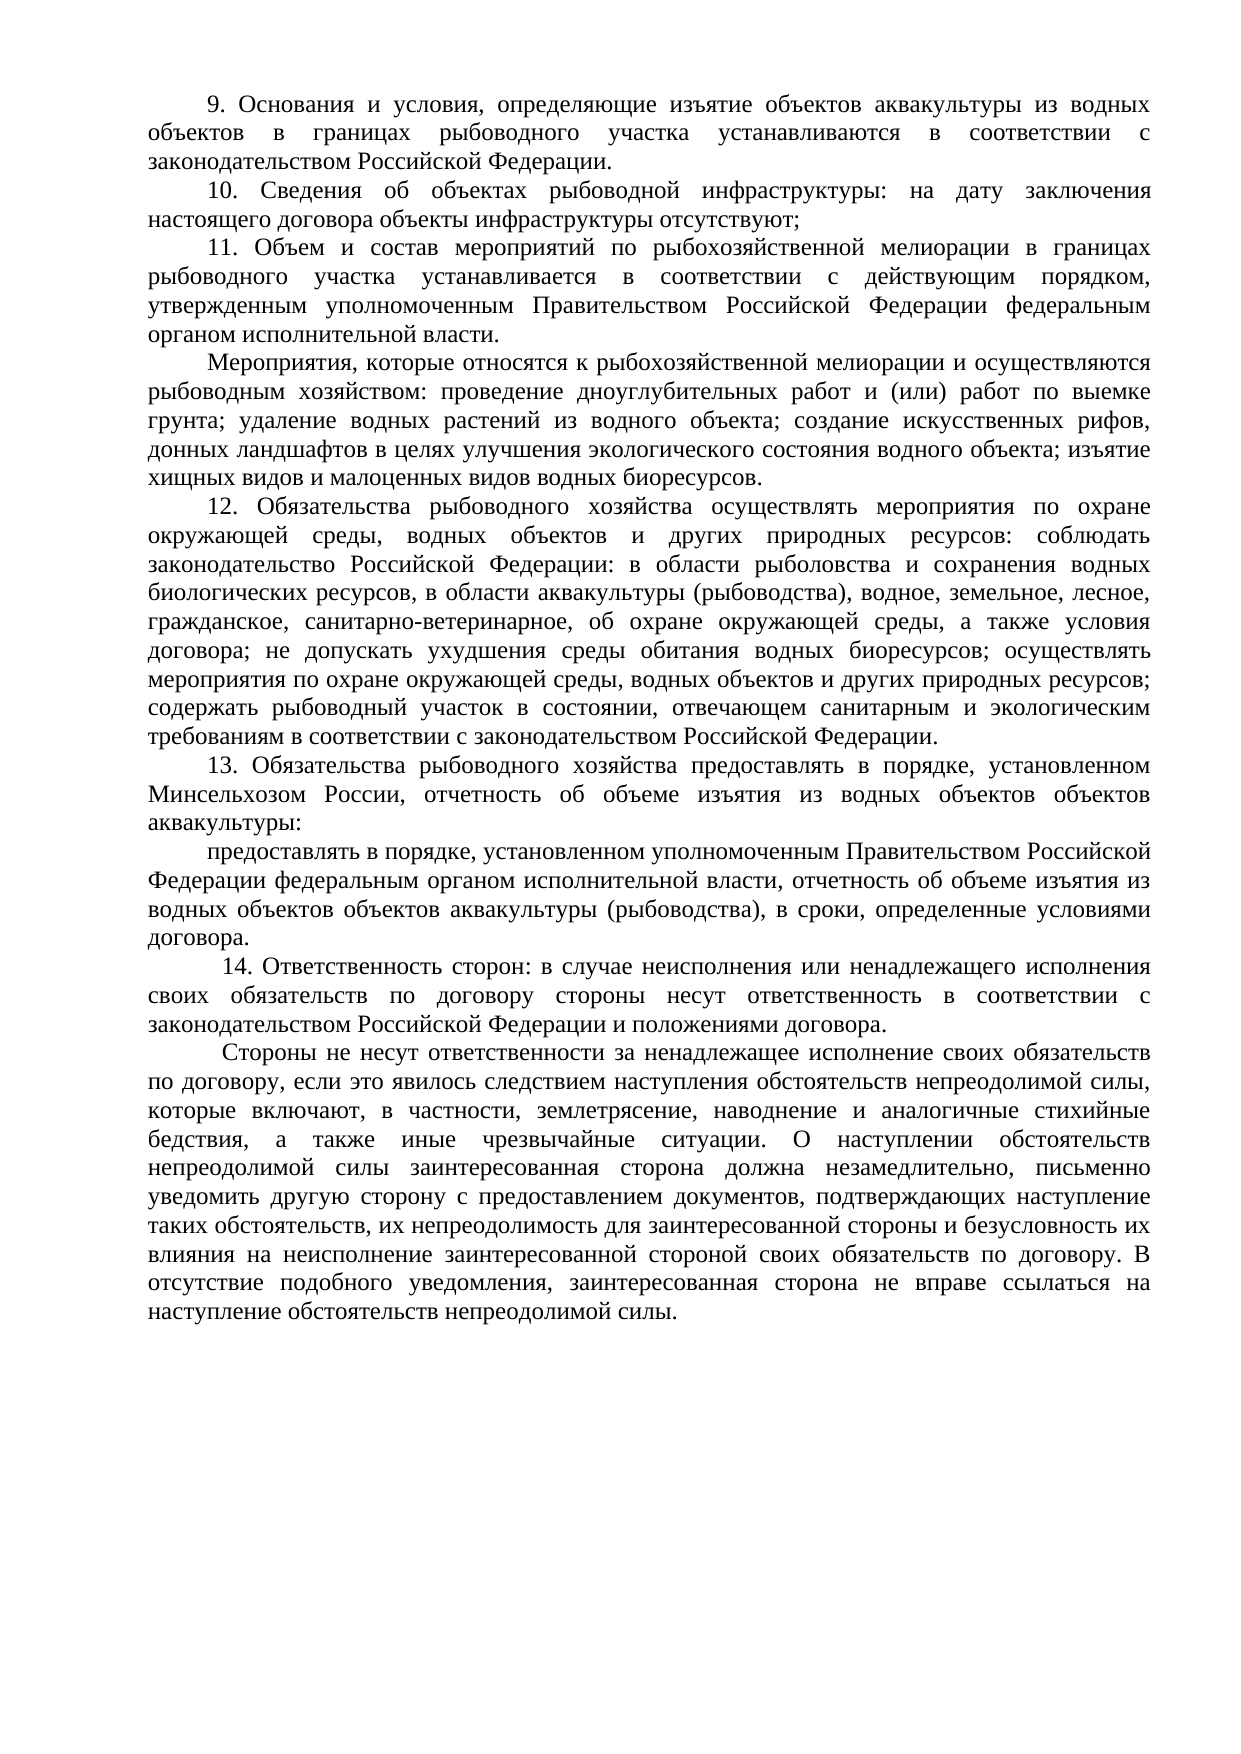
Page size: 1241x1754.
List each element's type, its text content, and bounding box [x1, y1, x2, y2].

text 11. Объем и состав мероприятий по рыбохозяйственной мелиорации в границах рыбоводного участка устанавливается в соответствии с действующим порядком, утвержденным уполномоченным Правительством Российской Федерации федеральным органом исполнительной власти. [148, 232, 1152, 347]
text 9. Основания и условия, определяющие изъятие объектов аквакультуры из водных объектов в границах рыбоводного участка устанавливаются в соответствии с законодательством Российской Федерации. [148, 89, 1152, 175]
text предоставлять в порядке, установленном уполномоченным Правительством Российской Федерации федеральным органом исполнительной власти, отчетность об объеме изъятия из водных объектов объектов аквакультуры (рыбоводства), в сроки, определенные условиями договора. [148, 836, 1152, 951]
text 13. Обязательства рыбоводного хозяйства предоставлять в порядке, установленном Минсельхозом России, отчетность об объеме изъятия из водных объектов объектов аквакультуры: [148, 750, 1152, 836]
text Стороны не несут ответственности за ненадлежащее исполнение своих обязательств по договору, если это явилось следствием наступления обстоятельств непреодолимой силы, которые включают, в частности, землетрясение, наводнение и аналогичные стихийные бедствия, а также иные чрезвычайные ситуации. О наступлении обстоятельств непреодолимой силы заинтересованная сторона должна незамедлительно, письменно уведомить другую сторону с предоставлением документов, подтверждающих наступление таких обстоятельств, их непреодолимость для заинтересованной стороны и безусловность их влияния на неисполнение заинтересованной стороной своих обязательств по договору. В отсутствие подобного уведомления, заинтересованная сторона не вправе ссылаться на наступление обстоятельств непреодолимой силы. [148, 1037, 1152, 1325]
text 12. Обязательства рыбоводного хозяйства осуществлять мероприятия по охране окружающей среды, водных объектов и других природных ресурсов: соблюдать законодательство Российской Федерации: в области рыболовства и сохранения водных биологических ресурсов, в области аквакультуры (рыбоводства), водное, земельное, лесное, гражданское, санитарно-ветеринарное, об охране окружающей среды, а также условия договора; не допускать ухудшения среды обитания водных биоресурсов; осуществлять мероприятия по охране окружающей среды, водных объектов и других природных ресурсов; содержать рыбоводный участок в состоянии, отвечающем санитарным и экологическим требованиям в соответствии с законодательством Российской Федерации. [148, 491, 1152, 750]
text 10. Сведения об объектах рыбоводной инфраструктуры: на дату заключения настоящего договора объекты инфраструктуры отсутствуют; [148, 175, 1152, 232]
text Мероприятия, которые относятся к рыбохозяйственной мелиорации и осуществляются рыбоводным хозяйством: проведение дноуглубительных работ и (или) работ по выемке грунта; удаление водных растений из водного объекта; создание искусственных рифов, донных ландшафтов в целях улучшения экологического состояния водного объекта; изъятие хищных видов и малоценных видов водных биоресурсов. [148, 347, 1152, 491]
text 14. Ответственность сторон: в случае неисполнения или ненадлежащего исполнения своих обязательств по договору стороны несут ответственность в соответствии с законодательством Российской Федерации и положениями договора. [148, 951, 1152, 1037]
